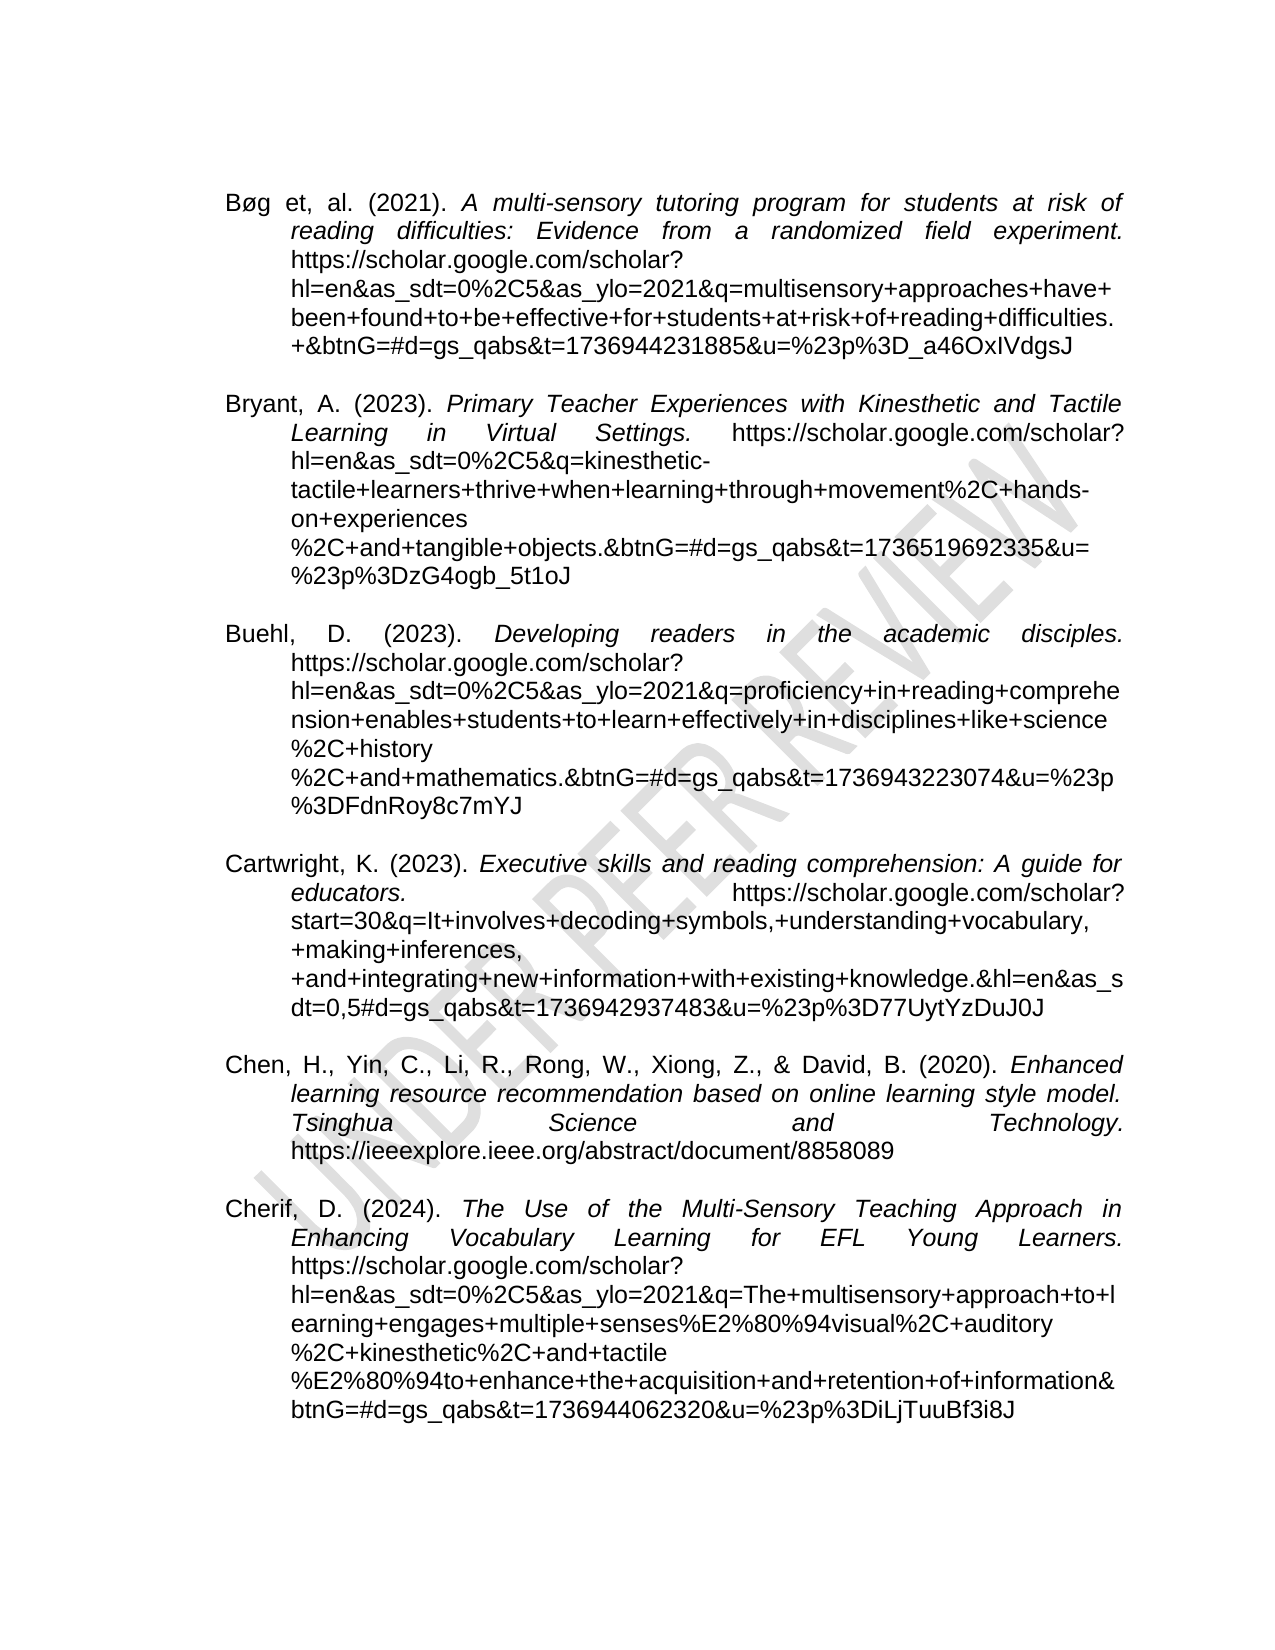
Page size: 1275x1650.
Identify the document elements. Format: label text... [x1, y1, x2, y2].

text Buehl, D. (2023). Developing readers in the academic disciples. https://scholar.google.com/scholar?hl=en&as_sdt=0%2C5&as_ylo=2021&q=proficiency+in+reading+comprehension+enables+students+to+learn+effectively+in+disciplines+like+science%2C+history%2C+and+mathematics.&btnG=#d=gs_qabs&t=1736943223074&u=%23p%3DFdnRoy8c7mYJ [225, 619, 1125, 820]
text Cherif, D. (2024). The Use of the Multi-Sensory Teaching Approach in Enhancing Vocabulary Learning for EFL Young Learners. https://scholar.google.com/scholar?hl=en&as_sdt=0%2C5&as_ylo=2021&q=The+multisensory+approach+to+learning+engages+multiple+senses%E2%80%94visual%2C+auditory%2C+kinesthetic%2C+and+tactile%E2%80%94to+enhance+the+acquisition+and+retention+of+information&btnG=#d=gs_qabs&t=1736944062320&u=%23p%3DiLjTuuBf3i8J [225, 1194, 1125, 1424]
text Chen, H., Yin, C., Li, R., Rong, W., Xiong, Z., & David, B. (2020). Enhanced learning resource recommendation based on online learning style model. Tsinghua Science and Technology. https://ieeexplore.ieee.org/abstract/document/8858089 [225, 1050, 1125, 1165]
text Cartwright, K. (2023). Executive skills and reading comprehension: A guide for educators. https://scholar.google.com/scholar?start=30&q=It+involves+decoding+symbols,+understanding+vocabulary,+making+inferences,+and+integrating+new+information+with+existing+knowledge.&hl=en&as_sdt=0,5#d=gs_qabs&t=1736942937483&u=%23p%3D77UytYzDuJ0J [225, 849, 1125, 1021]
text Bryant, A. (2023). Primary Teacher Experiences with Kinesthetic and Tactile Learning in Virtual Settings. https://scholar.google.com/scholar?hl=en&as_sdt=0%2C5&q=kinesthetic-tactile+learners+thrive+when+learning+through+movement%2C+hands-on+experiences%2C+and+tangible+objects.&btnG=#d=gs_qabs&t=1736519692335&u=%23p%3DzG4ogb_5t1oJ [225, 389, 1125, 590]
text Bøg et, al. (2021). A multi-sensory tutoring program for students at risk of reading difficulties: Evidence from a randomized field experiment. https://scholar.google.com/scholar?hl=en&as_sdt=0%2C5&as_ylo=2021&q=multisensory+approaches+have+been+found+to+be+effective+for+students+at+risk+of+reading+difficulties.+&btnG=#d=gs_qabs&t=1736944231885&u=%23p%3D_a46OxIVdgsJ [225, 187, 1125, 360]
